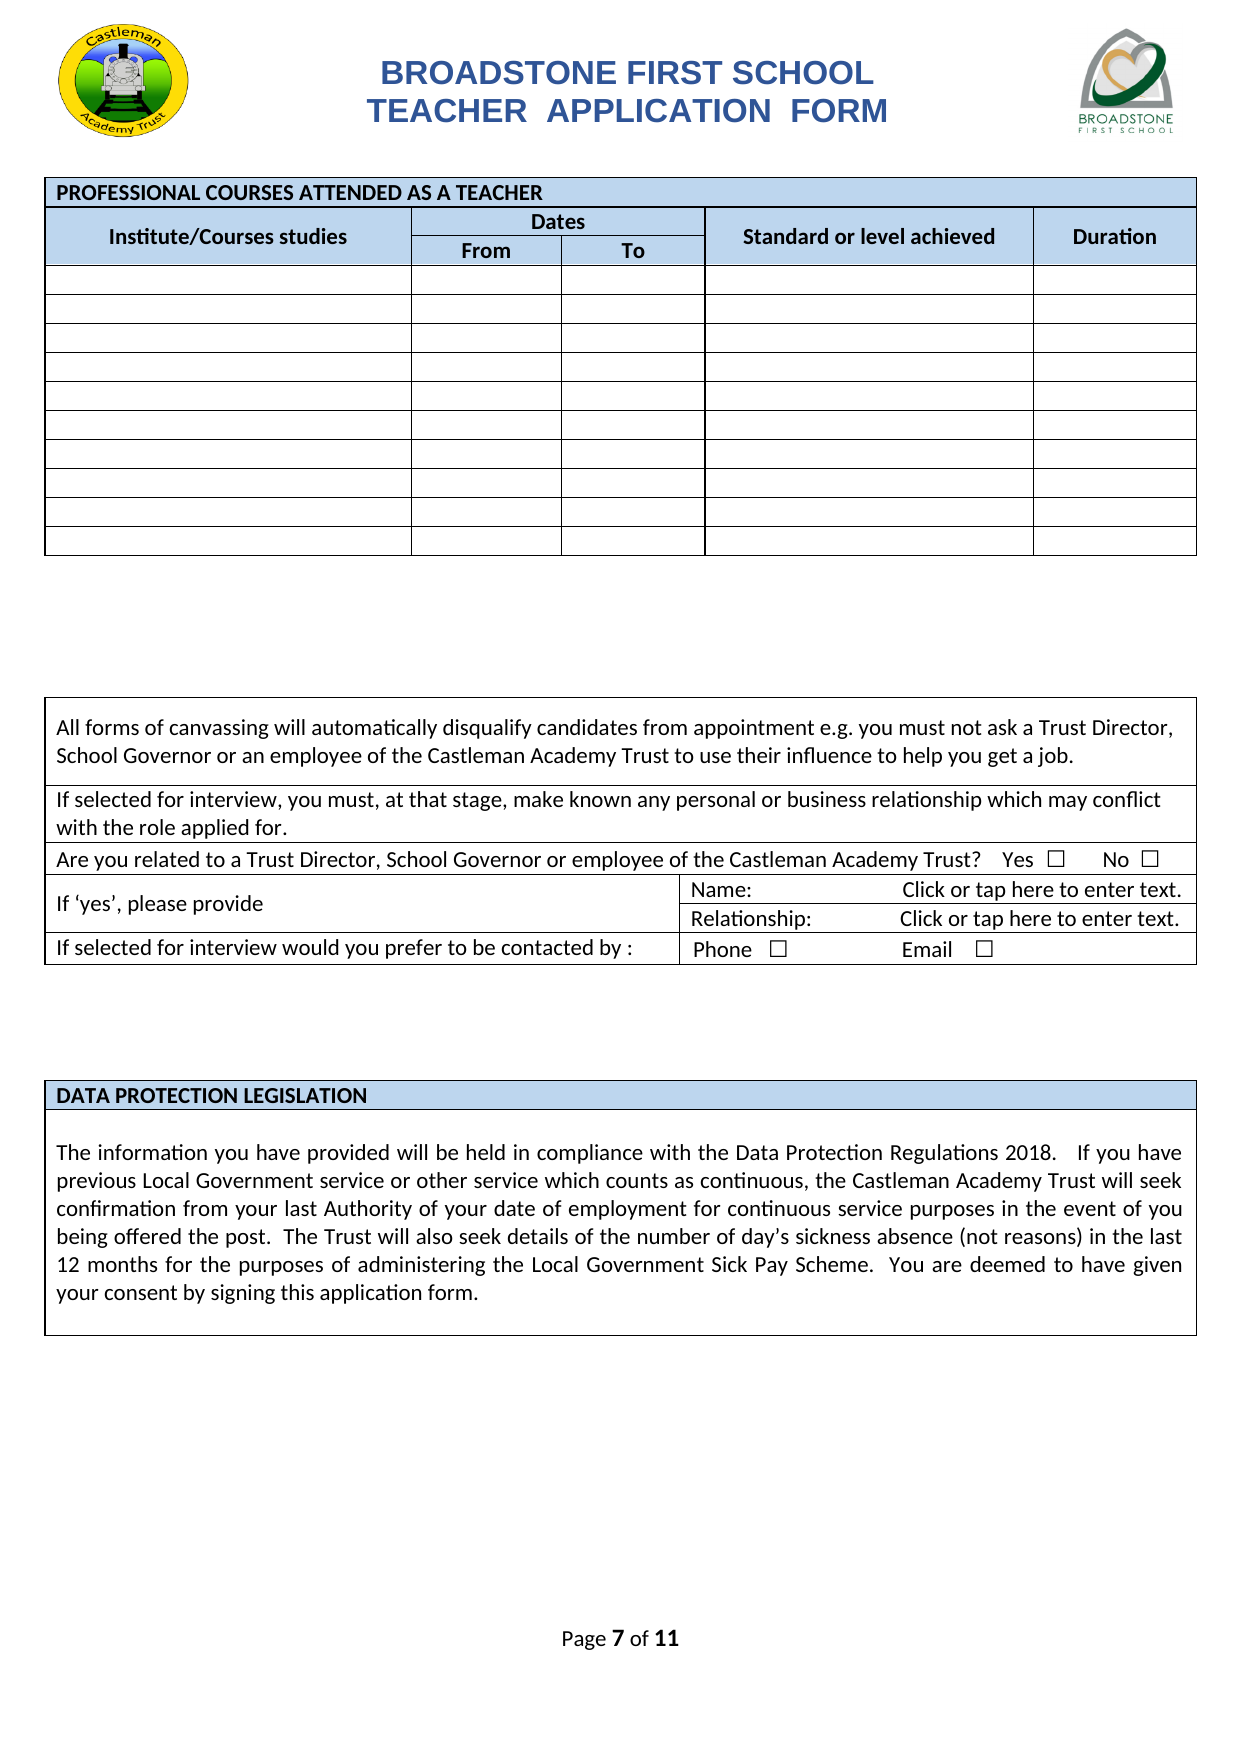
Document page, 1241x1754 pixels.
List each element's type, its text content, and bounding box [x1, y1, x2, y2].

table_cell [412, 266, 561, 293]
table_cell Standard or level achieved [706, 208, 1033, 264]
table_cell Relationship: [680, 904, 1196, 932]
table_cell The information you have provided will be held in compliance with the Data Protection Regulations 2018. If you have previous Local Government service or other service which counts as continuous, the Castleman Academy Trust will seek confirmation from your last Authority of your date of employment for continuous service purposes in the event of you being offered the post. The Trust will also seek details of the number of day’s sickness absence (not reasons) in the last 12 months for the purposes of administering the Local Government Sick Pay Scheme. You are deemed to have given your consent by signing this application form. [46, 1110, 1196, 1334]
table_cell [412, 527, 561, 555]
table_cell [706, 382, 1033, 410]
table_cell [562, 353, 704, 381]
table_cell [706, 411, 1033, 439]
table_cell [1034, 411, 1196, 439]
picture [57, 23, 190, 140]
table_cell To [562, 236, 704, 264]
table_cell If selected for interview would you prefer to be contacted by : [46, 933, 679, 964]
table_cell [46, 411, 411, 439]
table_cell [46, 353, 411, 381]
table_cell [562, 324, 704, 352]
table_cell [46, 382, 411, 410]
table_cell [1034, 324, 1196, 352]
table_cell Institute/Courses studies [46, 208, 411, 264]
table_cell [412, 324, 561, 352]
table_cell [1034, 353, 1196, 381]
table_cell [1034, 266, 1196, 293]
table_cell [706, 295, 1033, 323]
table_cell [1034, 295, 1196, 323]
table_cell [706, 353, 1033, 381]
picture [1068, 23, 1183, 142]
table_cell [412, 469, 561, 497]
table_cell [562, 469, 704, 497]
table_cell From [412, 236, 561, 264]
table_cell [46, 266, 411, 293]
table_cell Are you related to a Trust Director, School Governor or employee of the Castleman Academy Trust? Yes No [46, 843, 1196, 874]
table_cell [46, 324, 411, 352]
table_cell [46, 469, 411, 497]
table_cell [562, 527, 704, 555]
table_cell [706, 324, 1033, 352]
table_header DATA PROTECTION LEGISLATION [46, 1081, 1196, 1109]
table_cell [706, 440, 1033, 468]
table_cell [562, 498, 704, 526]
table_cell [412, 353, 561, 381]
table_cell [412, 295, 561, 323]
table_cell Name: [680, 875, 1196, 903]
table_cell [1034, 440, 1196, 468]
table_cell If ‘yes’, please provide [46, 875, 679, 932]
table_cell [706, 469, 1033, 497]
table_cell Dates [412, 208, 704, 235]
table_cell Duration [1034, 208, 1196, 264]
table_cell [1034, 498, 1196, 526]
table_cell [46, 295, 411, 323]
table_cell [1034, 527, 1196, 555]
table_header All forms of canvassing will automatically disqualify candidates from appointment e.g. you must not ask a Trust Director, School Governor or an employee of the Castleman Academy Trust to use their influence to help you get a job. [46, 698, 1196, 784]
table_cell [1034, 469, 1196, 497]
table_cell [46, 527, 411, 555]
table_header PROFESSIONAL COURSES ATTENDED AS A TEACHER [46, 178, 1196, 206]
table_cell [46, 440, 411, 468]
table_cell Phone Email [680, 933, 1196, 964]
table_cell [706, 498, 1033, 526]
table_cell [412, 440, 561, 468]
table_cell [562, 295, 704, 323]
table_cell [46, 498, 411, 526]
table_cell [412, 498, 561, 526]
table_cell If selected for interview, you must, at that stage, make known any personal or business relationship which may conflict with the role applied for. [46, 786, 1196, 842]
table_cell [562, 266, 704, 293]
table_cell [412, 382, 561, 410]
table_cell [562, 440, 704, 468]
table_cell [562, 411, 704, 439]
table_cell [1034, 382, 1196, 410]
table_cell [706, 527, 1033, 555]
table_cell [706, 266, 1033, 293]
table_cell [412, 411, 561, 439]
table_cell [562, 382, 704, 410]
